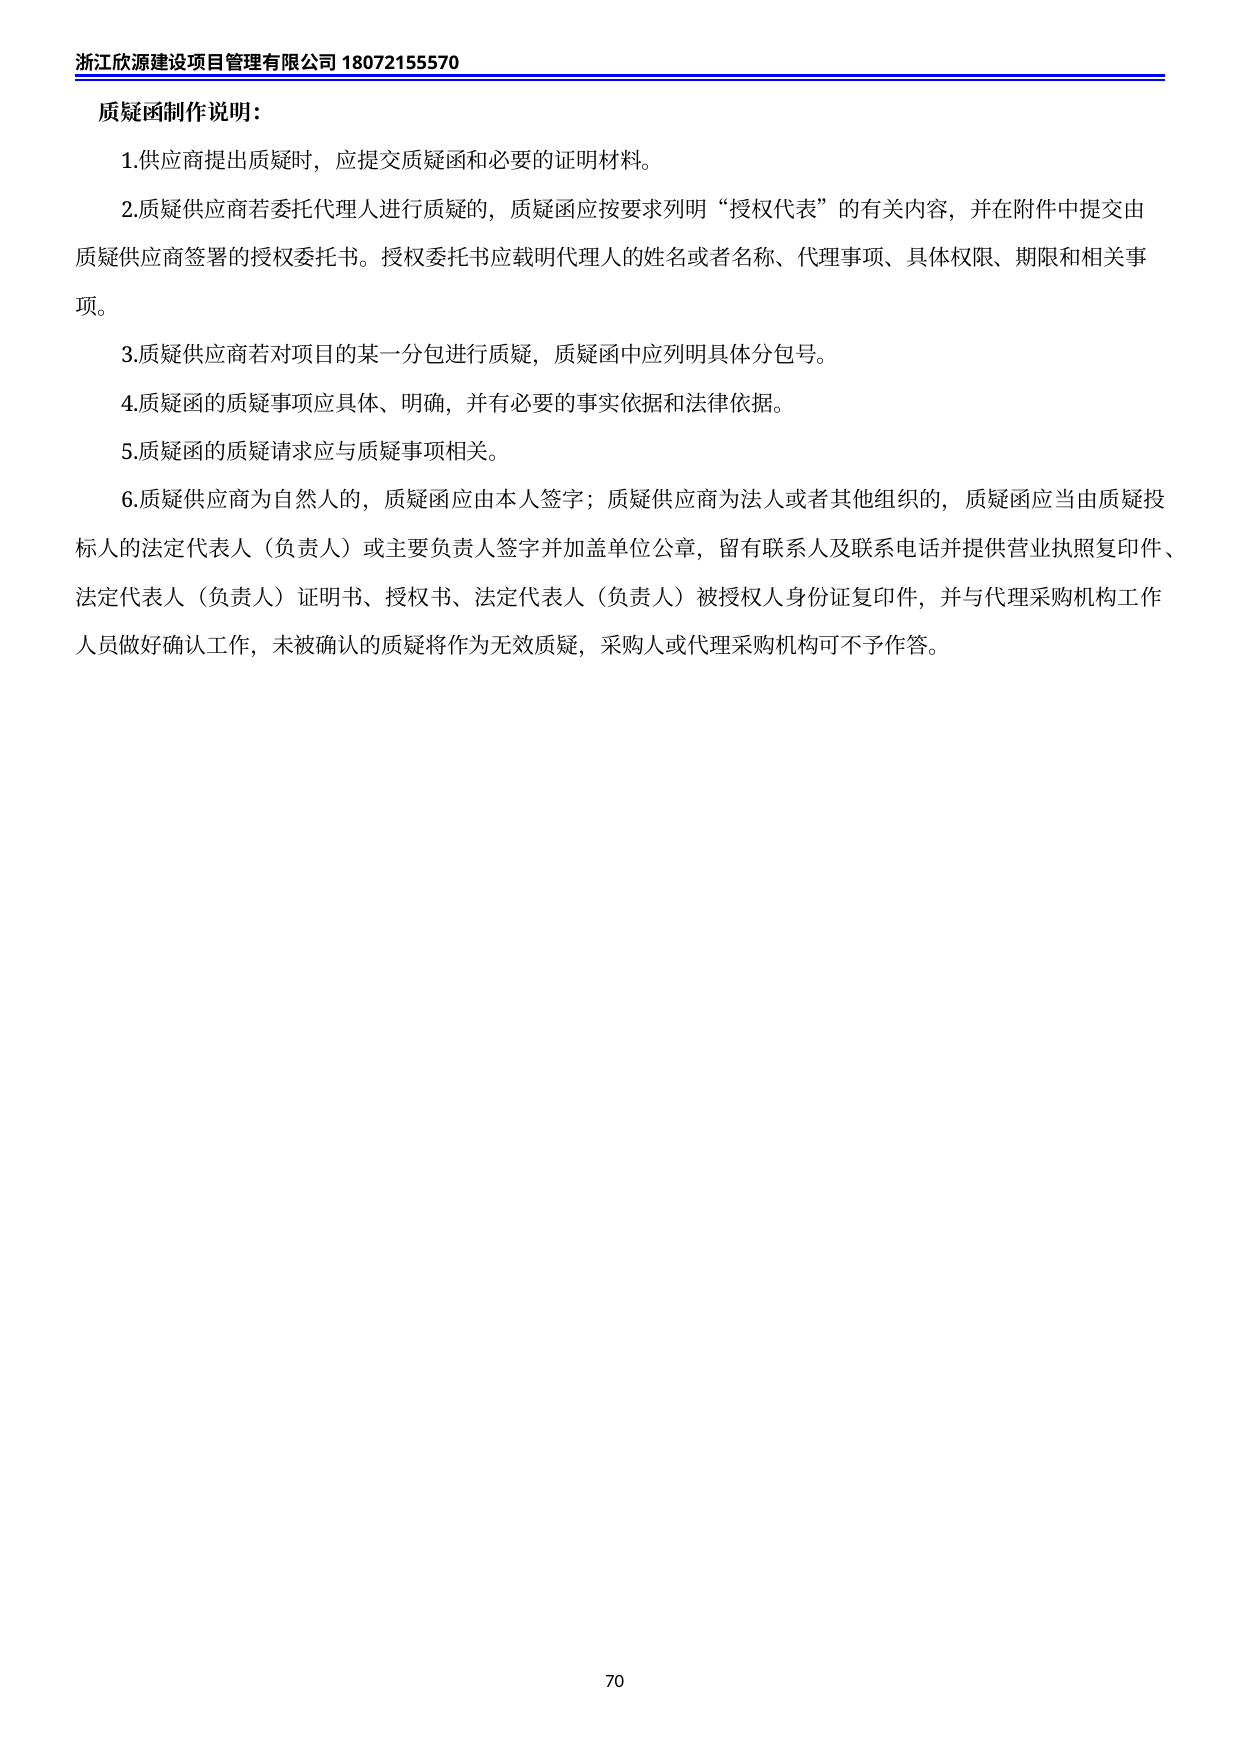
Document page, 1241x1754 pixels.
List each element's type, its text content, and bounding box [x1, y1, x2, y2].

text 2.质疑供应商若委托代理人进行质疑的，质疑函应按要求列明“授权代表”的有关内容，并在附件中提交由质疑供应商签署的授权委托书。授权委托书应载明代理人的姓名或者名称、代理事项、具体权限、期限和相关事项。 [75, 191, 1165, 321]
text 6.质疑供应商为自然人的，质疑函应由本人签字；质疑供应商为法人或者其他组织的，质疑函应当由质疑投标人的法定代表人（负责人）或主要负责人签字并加盖单位公章，留有联系人及联系电话并提供营业执照复印件、法定代表人（负责人）证明书、授权书、法定代表人（负责人）被授权人身份证复印件，并与代理采购机构工作人员做好确认工作，未被确认的质疑将作为无效质疑，采购人或代理采购机构可不予作答。 [75, 482, 1165, 661]
text 1.供应商提出质疑时，应提交质疑函和必要的证明材料。 [75, 143, 1165, 176]
text 5.质疑函的质疑请求应与质疑事项相关。 [75, 433, 1165, 466]
text 4.质疑函的质疑事项应具体、明确，并有必要的事实依据和法律依据。 [75, 385, 1165, 418]
text 3.质疑供应商若对项目的某一分包进行质疑，质疑函中应列明具体分包号。 [75, 337, 1165, 369]
text 质疑函制作说明： [75, 95, 1165, 127]
